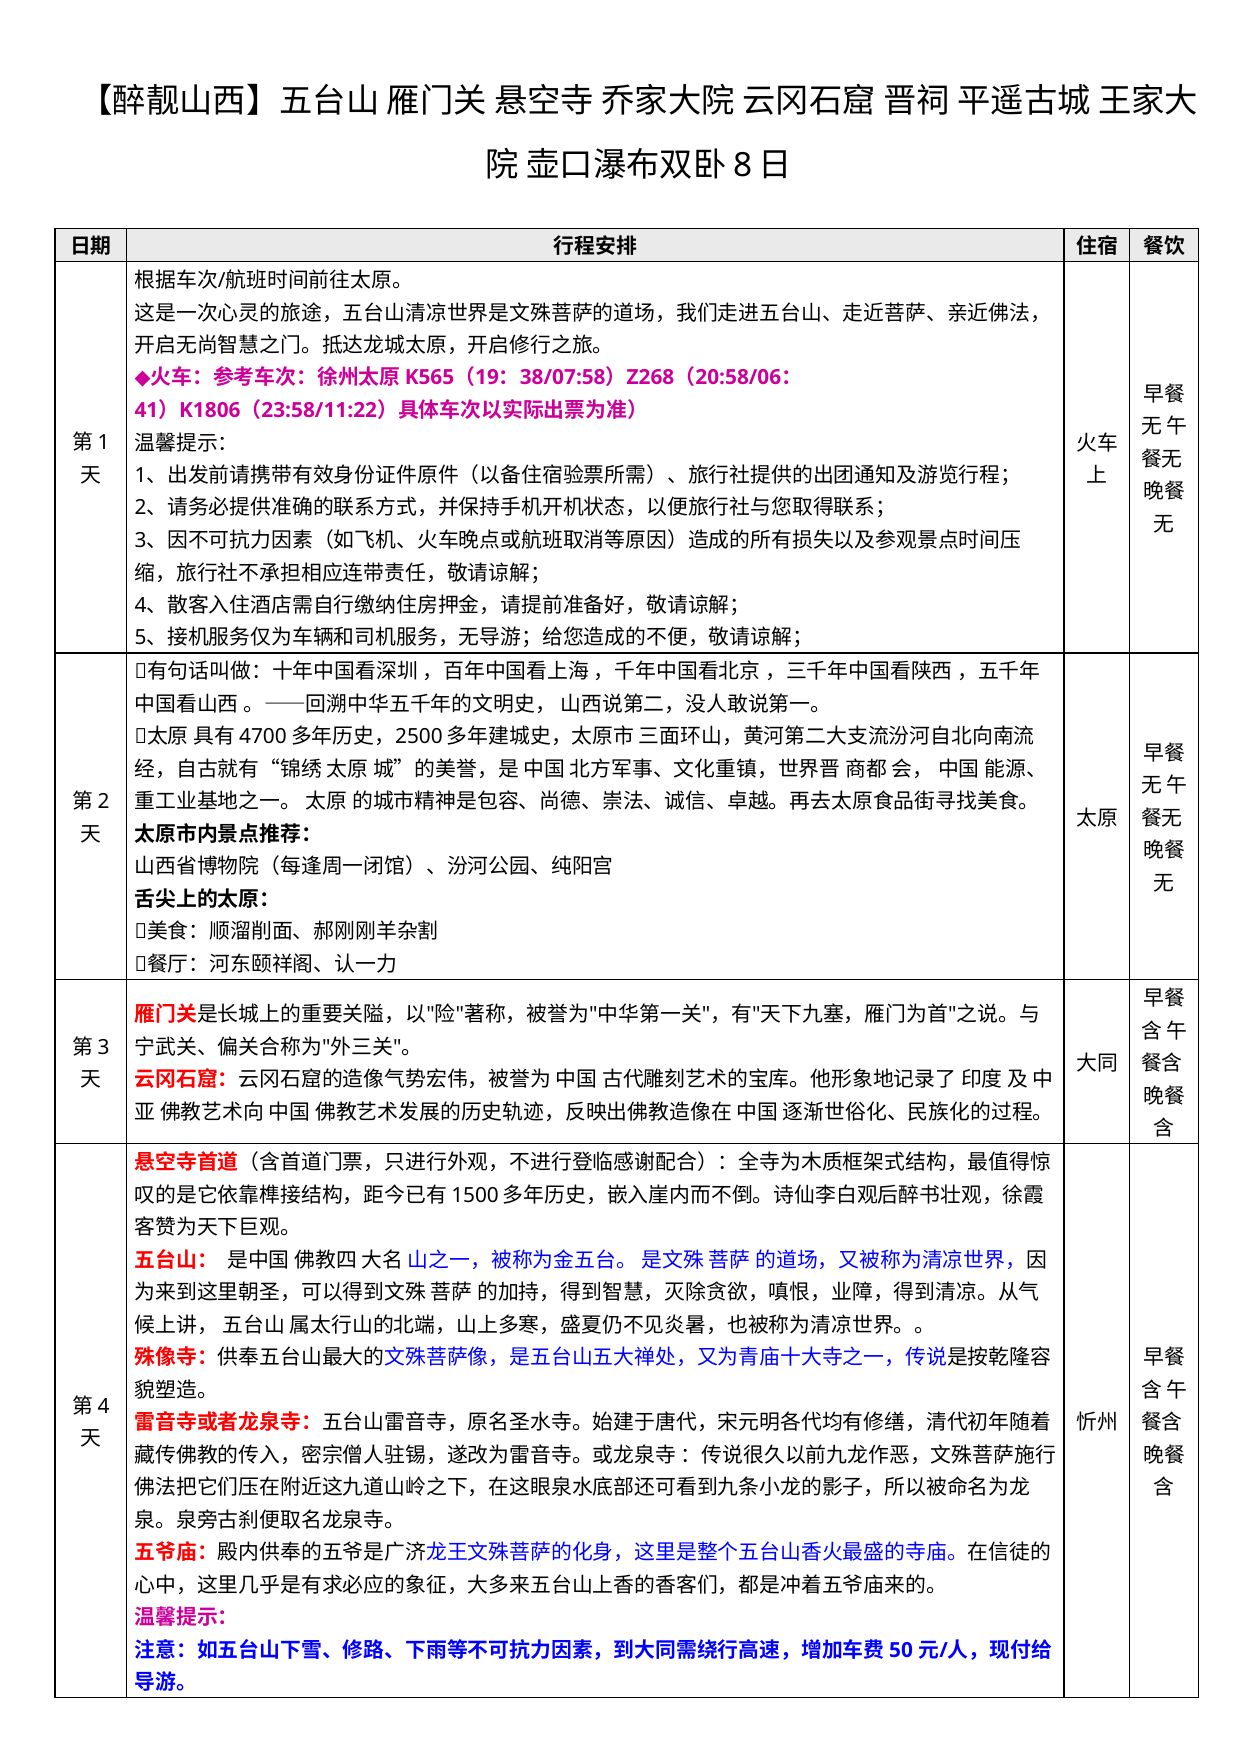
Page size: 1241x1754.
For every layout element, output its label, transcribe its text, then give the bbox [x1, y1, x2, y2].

table_header 餐饮 [1130, 229, 1198, 261]
table_cell 第1天 [56, 262, 126, 652]
table_header 行程安排 [127, 229, 1063, 261]
table_cell 火车上 [1065, 262, 1129, 652]
table_cell 根据车次/航班时间前往太原。 这是一次心灵的旅途，五台山清凉世界是文殊菩萨的道场，我们走进五台山、走近菩萨、亲近佛法，开启无尚智慧之门。抵达龙城太原，开启修行之旅。 ◆火车：参考车次：徐州太原K565（19：38/07:58）Z268（20:58/06：41）K1806（23:58/11:22）具体车次以实际出票为准） 温馨提示： 1、出发前请携带有效身份证件原件（以备住宿验票所需）、旅行社提供的出团通知及游览行程； 2、请务必提供准确的联系方式，并保持手机开机状态，以便旅行社与您取得联系； 3、因不可抗力因素（如飞机、火车晚点或航班取消等原因）造成的所有损失以及参观景点时间压缩，旅行社不承担相应连带责任，敬请谅解； 4、散客入住酒店需自行缴纳住房押金，请提前准备好，敬请谅解； 5、接机服务仅为车辆和司机服务，无导游；给您造成的不便，敬请谅解； [127, 262, 1063, 652]
table_cell 第4天 [56, 1144, 126, 1697]
table_cell 雁门关是长城上的重要关隘，以"险"著称，被誉为"中华第一关"，有"天下九塞，雁门为首"之说。与宁武关、偏关合称为"外三关"。 云冈石窟：云冈石窟的造像气势宏伟，被誉为 中国 古代雕刻艺术的宝库。他形象地记录了 印度 及 中亚 佛教艺术向 中国 佛教艺术发展的历史轨迹，反映出佛教造像在 中国 逐渐世俗化、民族化的过程。 [127, 980, 1063, 1143]
table_cell 有句话叫做：十年中国看深圳 ，百年中国看上海 ，千年中国看北京 ，三千年中国看陕西 ，五千年中国看山西 。——回溯中华五千年的文明史， 山西说第二，没人敢说第一。 太原 具有4700多年历史，2500多年建城史，太原市 三面环山，黄河第二大支流汾河自北向南流经，自古就有“锦绣 太原 城”的美誉，是 中国 北方军事、文化重镇，世界晋 商都 会， 中国 能源、重工业基地之一。 太原 的城市精神是包容、尚德、崇法、诚信、卓越。再去太原食品街寻找美食。 太原市内景点推荐： 山西省博物院（每逢周一闭馆）、汾河公园、纯阳宫 舌尖上的太原： 美食：顺溜削面、郝刚刚羊杂割 餐厅：河东颐祥阁、认一力 [127, 654, 1063, 979]
table_cell 早餐含 午餐含 晚餐含 [1130, 1144, 1198, 1697]
table_cell 太原 [1065, 654, 1129, 979]
table_cell 忻州 [1065, 1144, 1129, 1697]
table_cell 第2天 [56, 654, 126, 979]
table_cell 早餐无 午餐无 晚餐无 [1130, 262, 1198, 652]
table_cell 第3天 [56, 980, 126, 1143]
table_header 住宿 [1065, 229, 1129, 261]
table_cell 大同 [1065, 980, 1129, 1143]
table_header [55, 65, 1240, 227]
table_header 日期 [56, 229, 126, 261]
table_cell 早餐无 午餐无 晚餐无 [1130, 654, 1198, 979]
table_cell 早餐含 午餐含 晚餐含 [1130, 980, 1198, 1143]
table_cell 悬空寺首道（含首道门票，只进行外观，不进行登临感谢配合）：全寺为木质框架式结构，最值得惊叹的是它依靠榫接结构，距今已有1500多年历史，嵌入崖内而不倒。诗仙李白观后醉书壮观，徐霞客赞为天下巨观。 五台山： 是中国 佛教四 大名 山之一，被称为金五台。 是文殊 菩萨 的道场，又被称为清凉世界，因为来到这里朝圣，可以得到文殊 菩萨 的加持，得到智慧，灭除贪欲，嗔恨，业障，得到清凉。从气候上讲， 五台山 属太行山的北端，山上多寒，盛夏仍不见炎暑，也被称为清凉世界。。 殊像寺：供奉五台山最大的文殊菩萨像，是五台山五大禅处，又为青庙十大寺之一，传说是按乾隆容貌塑造。 雷音寺或者龙泉寺：五台山雷音寺，原名圣水寺。始建于唐代，宋元明各代均有修缮，清代初年随着藏传佛教的传入，密宗僧人驻锡，遂改为雷音寺。或龙泉寺 ：传说很久以前九龙作恶，文殊菩萨施行佛法把它们压在附近这九道山岭之下，在这眼泉水底部还可看到九条小龙的影子，所以被命名为龙泉。泉旁古刹便取名龙泉寺。 五爷庙：殿内供奉的五爷是广济龙王文殊菩萨的化身，这里是整个五台山香火最盛的寺庙。在信徒的心中，这里几乎是有求必应的象征，大多来五台山上香的香客们，都是冲着五爷庙来的。 温馨提示： 注意：如五台山下雪、修路、下雨等不可抗力因素，到大同需绕行高速，增加车费 50 元/人，现付给导游。 [127, 1144, 1063, 1697]
